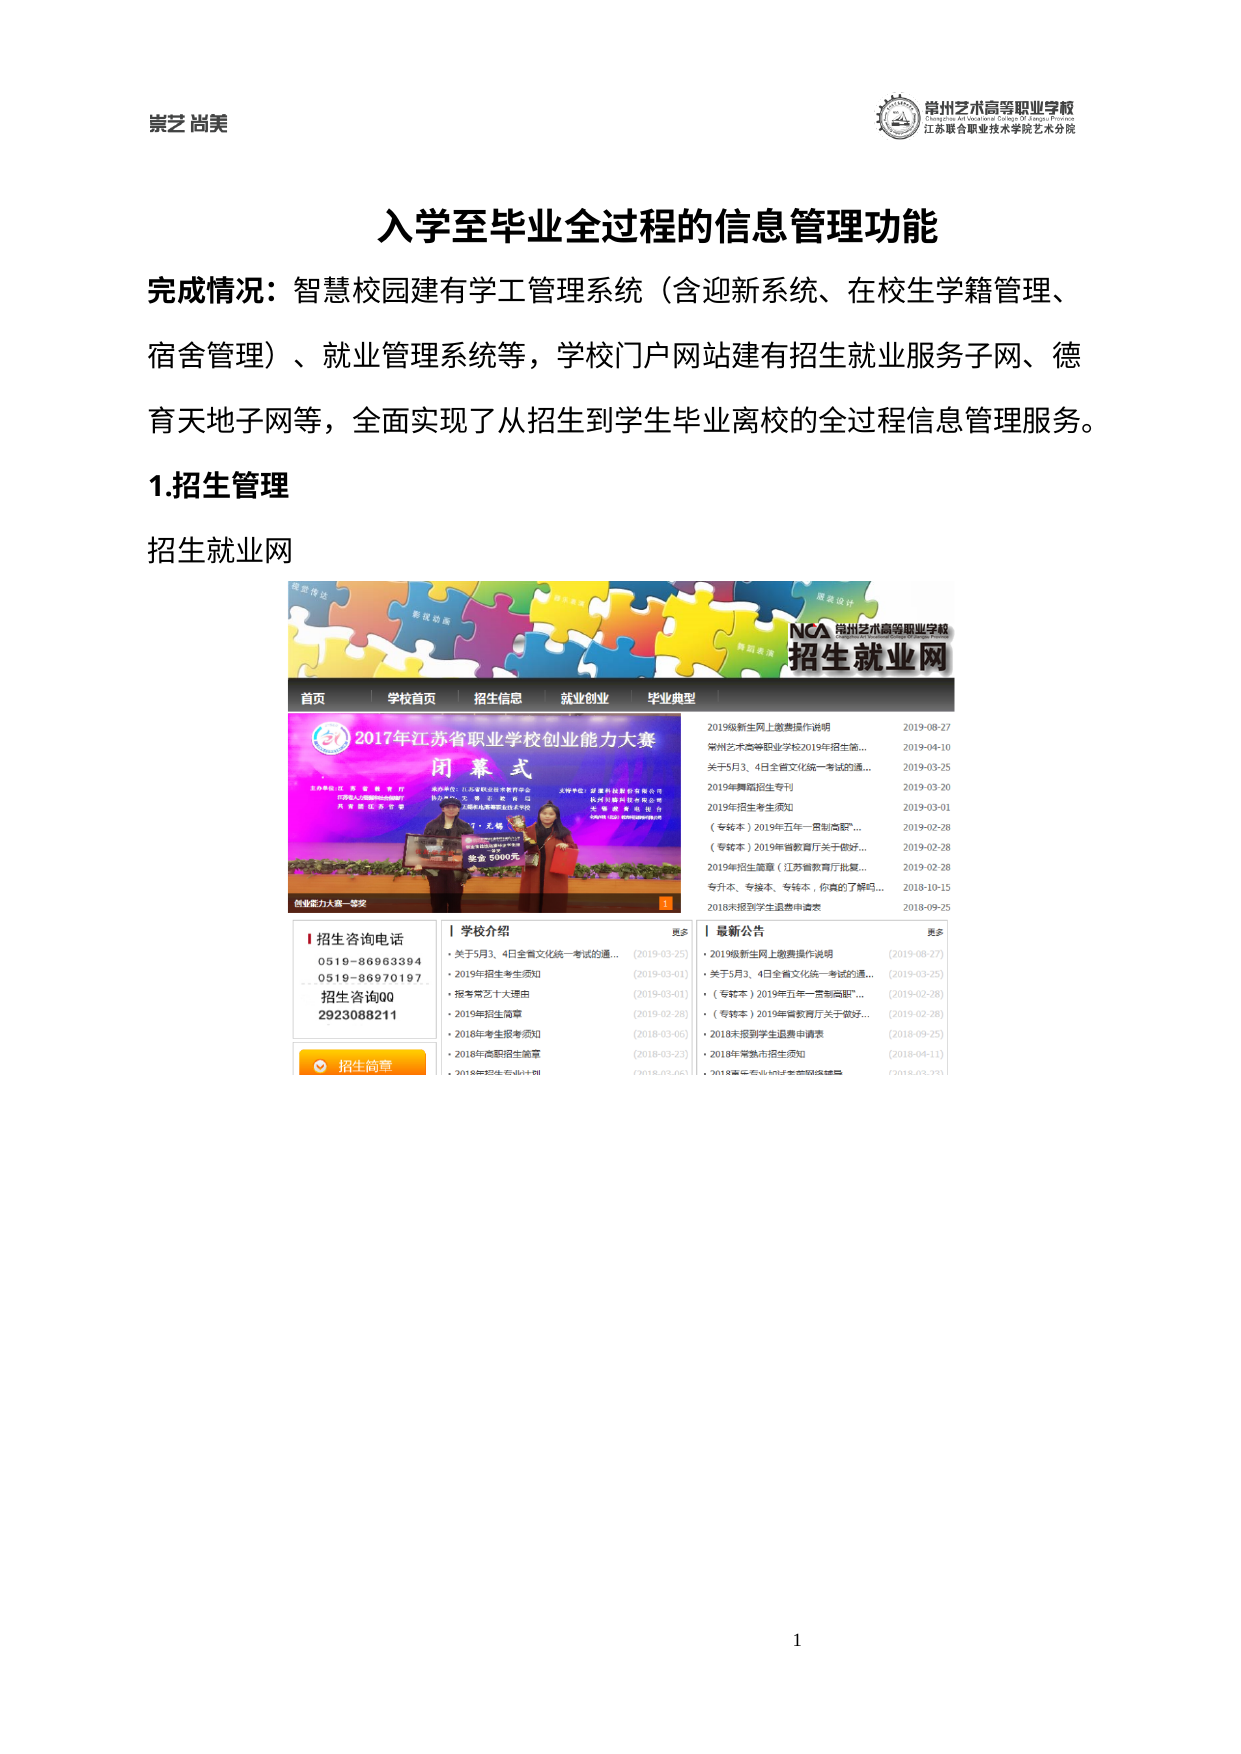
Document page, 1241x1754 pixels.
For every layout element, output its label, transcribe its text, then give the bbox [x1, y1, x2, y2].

text 完成情况：智慧校园建有学工管理系统（含迎新系统、在校生学籍管理、宿舍管理）、就业管理系统等，学校门户网站建有招生就业服务子网、德育天地子网等，全面实现了从招生到学生毕业离校的全过程信息管理服务。 [148, 256, 1093, 451]
picture [148, 113, 228, 133]
text 入学至毕业全过程的信息管理功能 [148, 191, 1093, 256]
picture [147, 581, 1092, 1075]
text 招生就业网 [148, 516, 1093, 581]
text 1.招生管理 [148, 451, 1093, 516]
picture [872, 91, 1077, 140]
